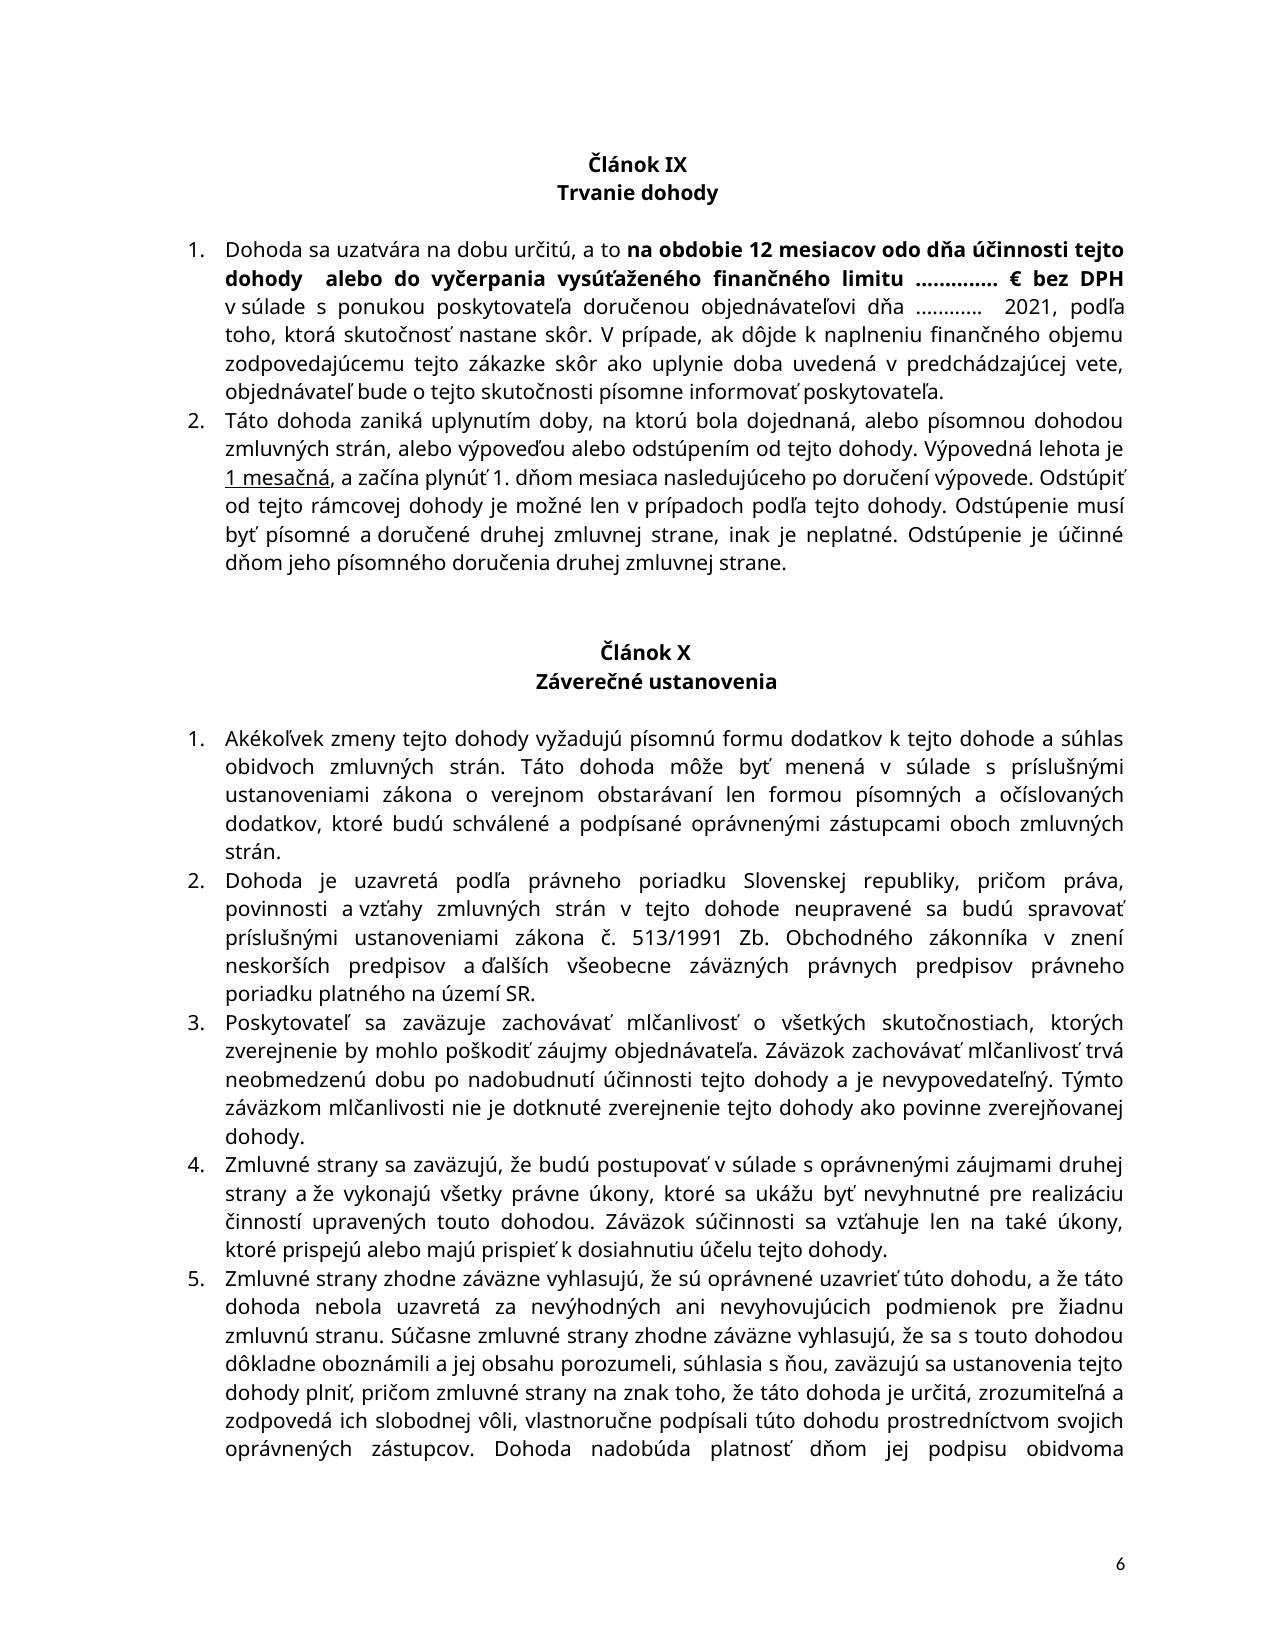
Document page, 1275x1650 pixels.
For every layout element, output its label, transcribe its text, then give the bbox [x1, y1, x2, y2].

text Záverečné ustanovenia [150, 667, 1125, 695]
text Článok X [525, 638, 1125, 667]
list Zmluvné strany sa zaväzujú, že budú postupovať v súlade s oprávnenými záujmami druhej strany a že vykonajú všetky právne úkony, ktoré sa ukážu byť nevyhnutné pre realizáciu činností upravených touto dohodou. Záväzok súčinnosti sa vzťahuje len na také úkony, ktoré prispejú alebo majú prispieť k dosiahnutiu účelu tejto dohody. [187, 1150, 1125, 1264]
text Článok IX [150, 150, 1125, 178]
list Akékoľvek zmeny tejto dohody vyžadujú písomnú formu dodatkov k tejto dohode a súhlas obidvoch zmluvných strán. Táto dohoda môže byť menená v súlade s príslušnými ustanoveniami zákona o verejnom obstarávaní len formou písomných a očíslovaných dodatkov, ktoré budú schválené a podpísané oprávnenými zástupcami oboch zmluvných strán. [187, 724, 1125, 866]
list Dohoda je uzavretá podľa právneho poriadku Slovenskej republiky, pričom práva, povinnosti a vzťahy zmluvných strán v tejto dohode neupravené sa budú spravovať príslušnými ustanoveniami zákona č. 513/1991 Zb. Obchodného zákonníka v znení neskorších predpisov a ďalších všeobecne záväzných právnych predpisov právneho poriadku platného na území SR. [187, 866, 1125, 1008]
list Táto dohoda zaniká uplynutím doby, na ktorú bola dojednaná, alebo písomnou dohodou zmluvných strán, alebo výpoveďou alebo odstúpením od tejto dohody. Výpovedná lehota je 1 mesačná, a začína plynúť 1. dňom mesiaca nasledujúceho po doručení výpovede. Odstúpiť od tejto rámcovej dohody je možné len v prípadoch podľa tejto dohody. Odstúpenie musí byť písomné a doručené druhej zmluvnej strane, inak je neplatné. Odstúpenie je účinné dňom jeho písomného doručenia druhej zmluvnej strane. [187, 406, 1125, 577]
text Trvanie dohody [150, 178, 1125, 207]
list Poskytovateľ sa zaväzuje zachovávať mlčanlivosť o všetkých skutočnostiach, ktorých zverejnenie by mohlo poškodiť záujmy objednávateľa. Záväzok zachovávať mlčanlivosť trvá neobmedzenú dobu po nadobudnutí účinnosti tejto dohody a je nevypovedateľný. Týmto záväzkom mlčanlivosti nie je dotknuté zverejnenie tejto dohody ako povinne zverejňovanej dohody. [187, 1008, 1125, 1150]
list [187, 1264, 1125, 1463]
list Dohoda sa uzatvára na dobu určitú, a to na obdobie 12 mesiacov odo dňa účinnosti tejto dohody alebo do vyčerpania vysúťaženého finančného limitu .............. € bez DPH v súlade s ponukou poskytovateľa doručenou objednávateľovi dňa ............ 2021, podľa toho, ktorá skutočnosť nastane skôr. V prípade, ak dôjde k naplneniu finančného objemu zodpovedajúcemu tejto zákazke skôr ako uplynie doba uvedená v predchádzajúcej vete, objednávateľ bude o tejto skutočnosti písomne informovať poskytovateľa. [187, 235, 1125, 406]
